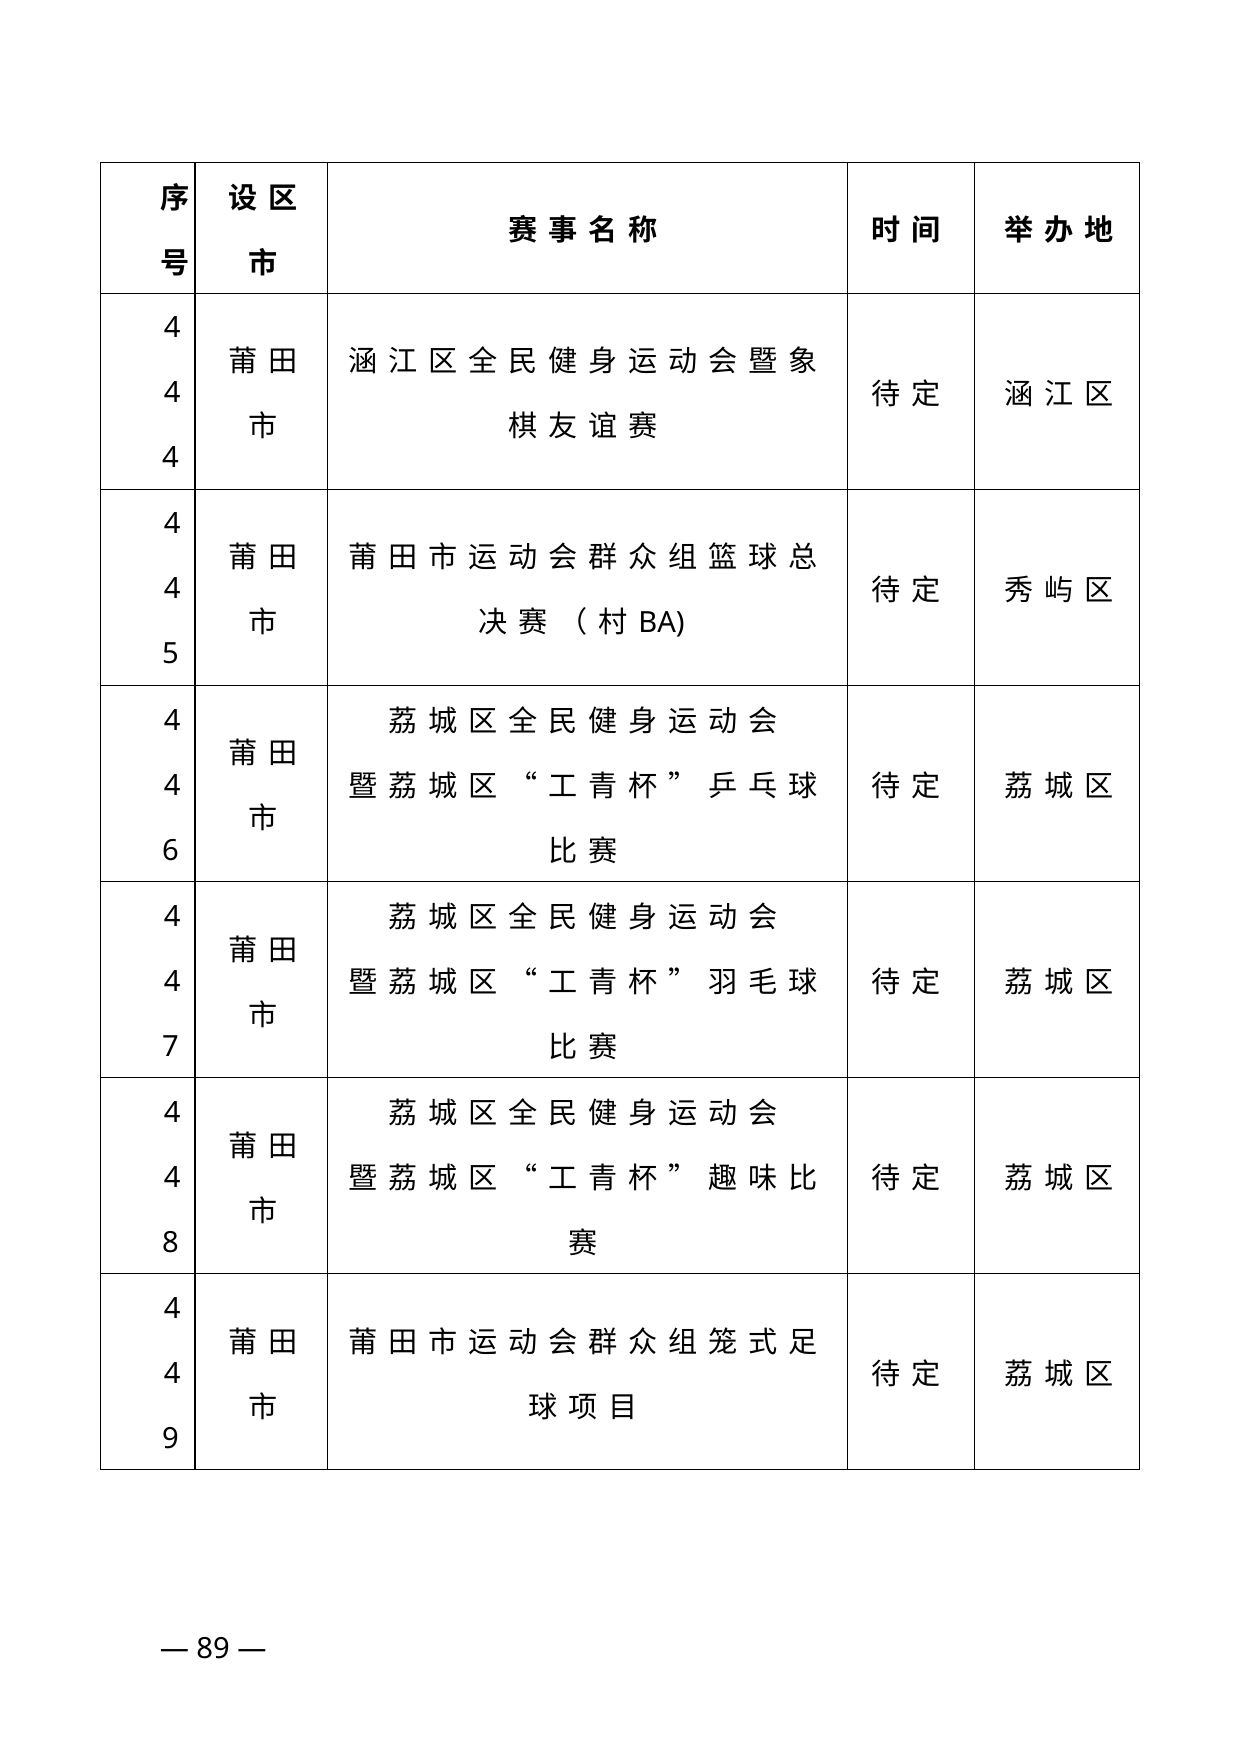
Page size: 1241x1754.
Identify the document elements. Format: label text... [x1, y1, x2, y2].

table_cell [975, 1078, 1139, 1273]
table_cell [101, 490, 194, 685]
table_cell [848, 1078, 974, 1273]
table_header 举办地 [975, 163, 1139, 293]
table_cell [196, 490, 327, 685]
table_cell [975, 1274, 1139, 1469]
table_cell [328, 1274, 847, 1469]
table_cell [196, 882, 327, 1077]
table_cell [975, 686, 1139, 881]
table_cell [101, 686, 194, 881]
table_header 赛事名称 [328, 163, 847, 293]
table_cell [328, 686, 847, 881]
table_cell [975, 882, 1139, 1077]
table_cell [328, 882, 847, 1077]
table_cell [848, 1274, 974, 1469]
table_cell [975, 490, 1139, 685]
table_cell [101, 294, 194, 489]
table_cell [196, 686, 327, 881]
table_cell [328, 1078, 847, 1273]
table_header 序号 [101, 163, 194, 293]
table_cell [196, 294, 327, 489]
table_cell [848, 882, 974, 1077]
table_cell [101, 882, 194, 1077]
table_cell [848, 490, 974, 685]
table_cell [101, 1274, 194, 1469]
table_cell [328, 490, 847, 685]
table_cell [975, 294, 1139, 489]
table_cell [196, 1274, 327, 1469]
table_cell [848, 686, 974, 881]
table_header 时间 [848, 163, 974, 293]
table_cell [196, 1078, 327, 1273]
table_header 设区市 [196, 163, 327, 293]
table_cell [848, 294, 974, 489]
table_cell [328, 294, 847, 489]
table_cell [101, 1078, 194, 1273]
